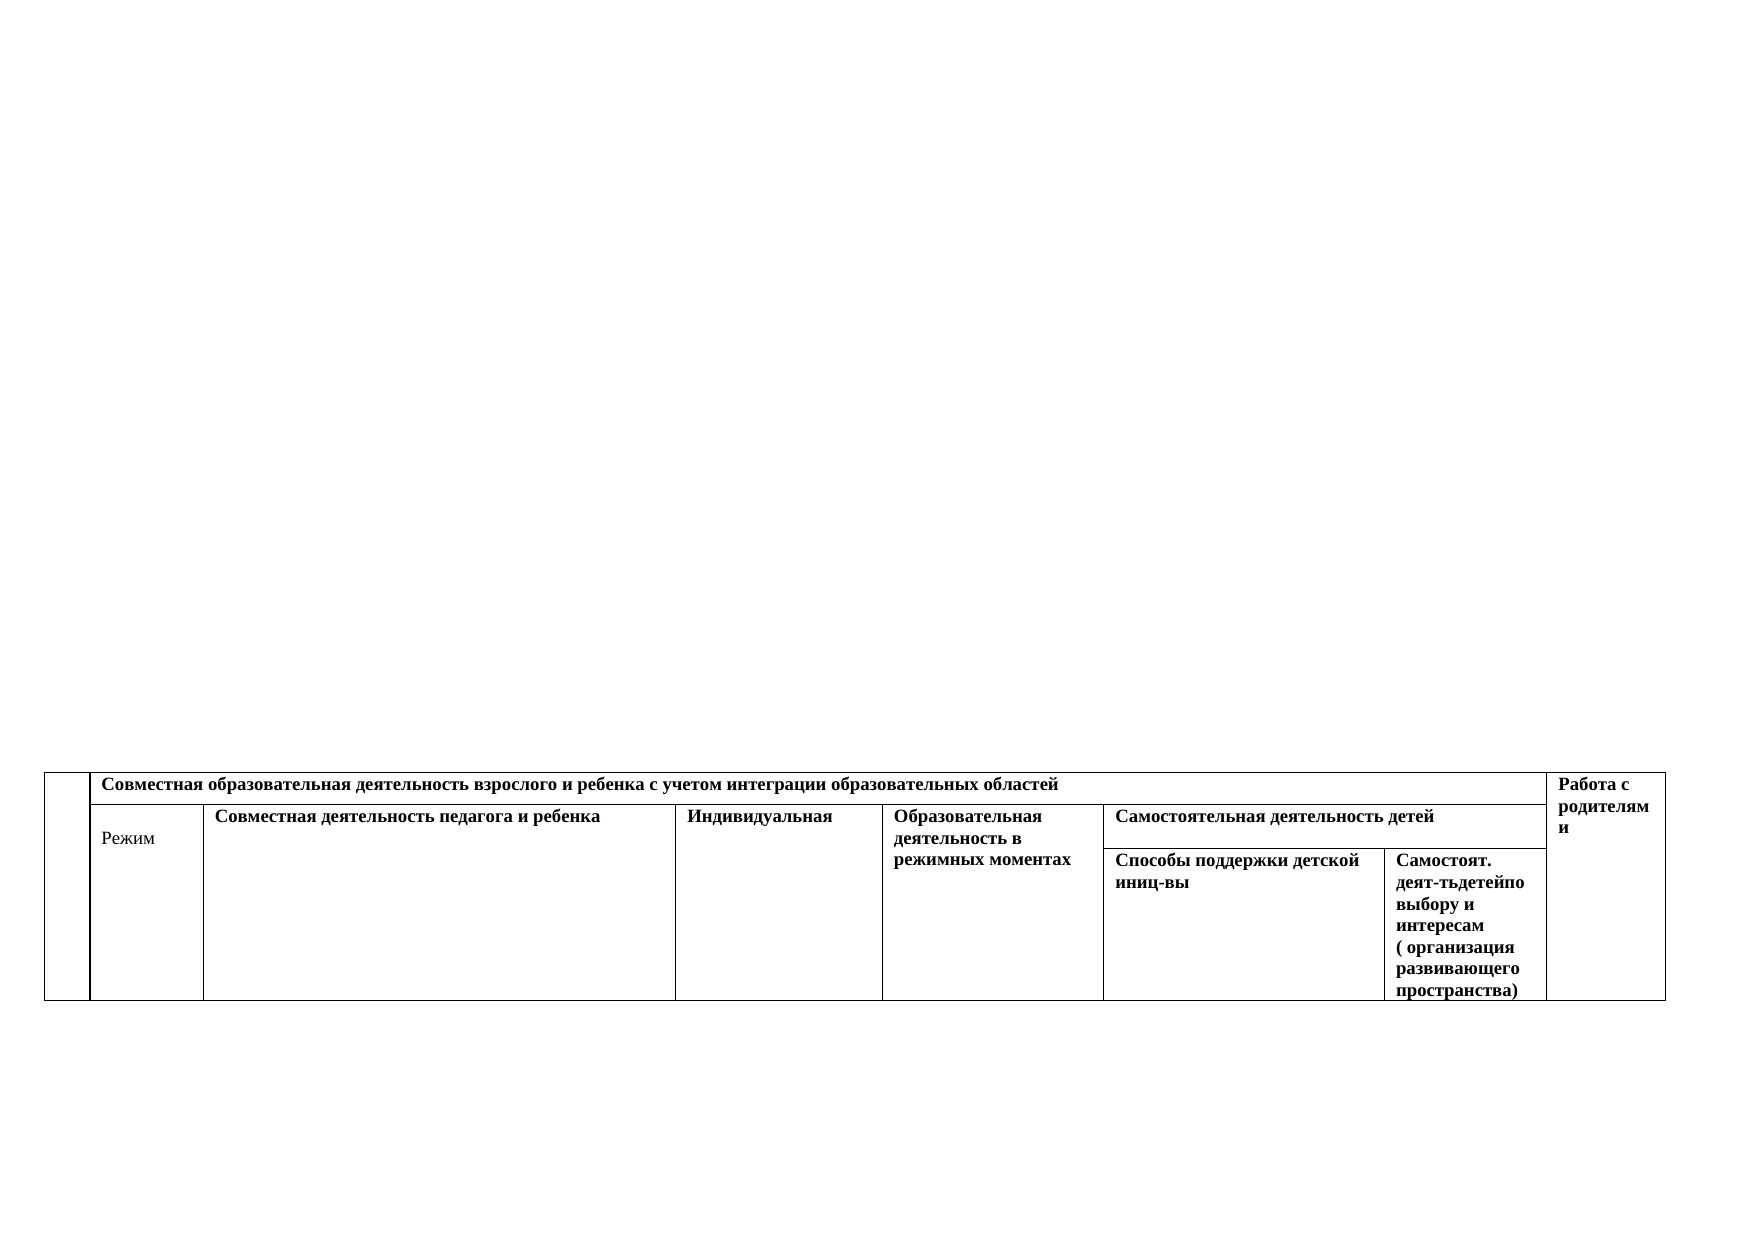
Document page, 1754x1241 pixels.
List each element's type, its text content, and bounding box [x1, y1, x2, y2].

table_header Работа с родителями [1547, 773, 1665, 1000]
table_cell Совместная деятельность педагога и ребенка [204, 805, 675, 1000]
table_cell Образовательная деятельность в режимных моментах [883, 805, 1103, 1000]
table_cell Режим [91, 805, 203, 1000]
table_cell Самостоят. деят-тьдетейпо выбору и интересам ( организация развивающего пространства) [1385, 849, 1546, 1000]
table_cell Самостоятельная деятельность детей [1104, 805, 1546, 848]
table_cell Индивидуальная [676, 805, 882, 1000]
table_cell Способы поддержки детской иниц-вы [1104, 849, 1384, 1000]
table_header Совместная образовательная деятельность взрослого и ребенка с учетом интеграции образовательных областей [91, 773, 1546, 804]
table_header [45, 773, 89, 1000]
